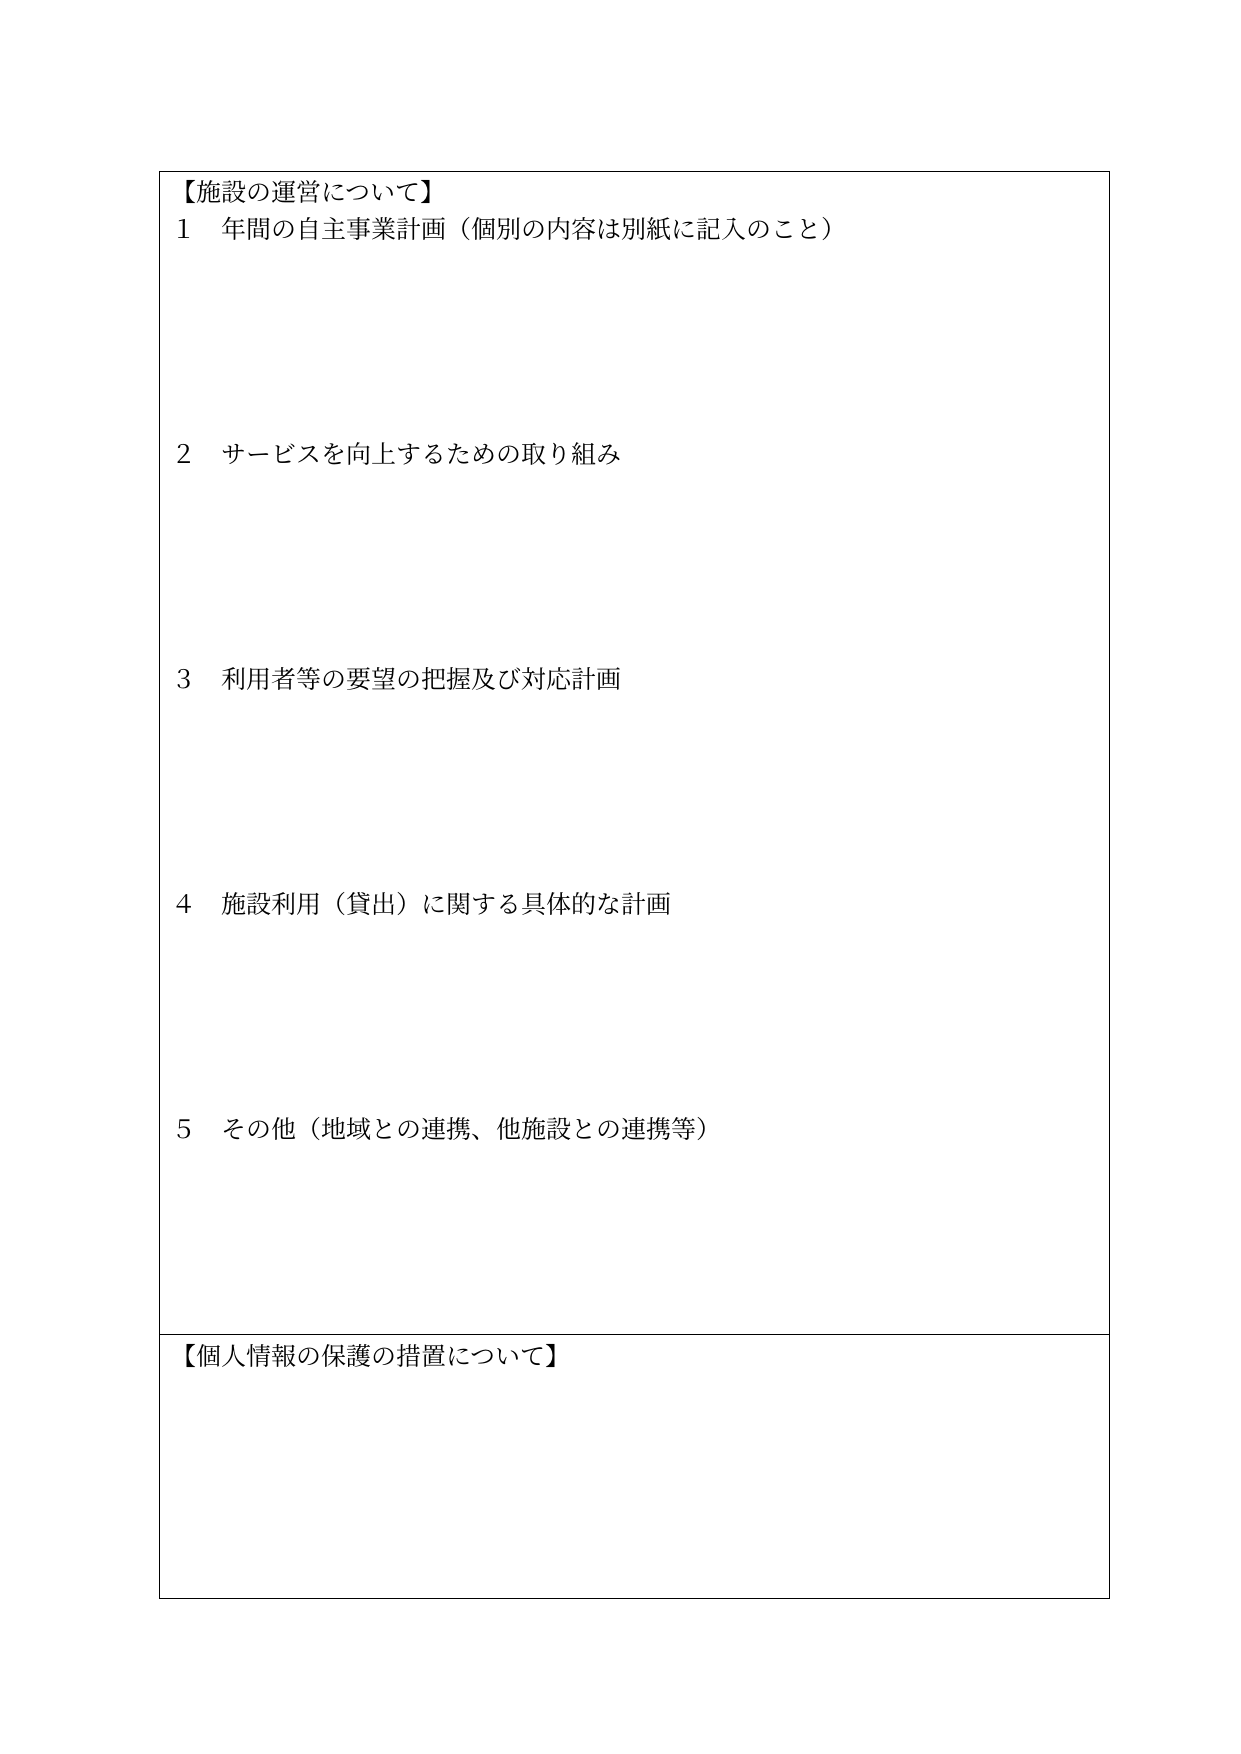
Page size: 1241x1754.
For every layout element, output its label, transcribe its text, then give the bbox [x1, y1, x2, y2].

table_cell 【個人情報の保護の措置について】 [160, 1335, 1109, 1598]
table_cell 【施設の運営について】 １ 年間の自主事業計画（個別の内容は別紙に記入のこと） ２ サービスを向上するための取り組み ３ 利用者等の要望の把握及び対応計画 ４ 施設利用（貸出）に関する具体的な計画 ５ その他（地域との連携、他施設との連携等） [160, 172, 1109, 1334]
